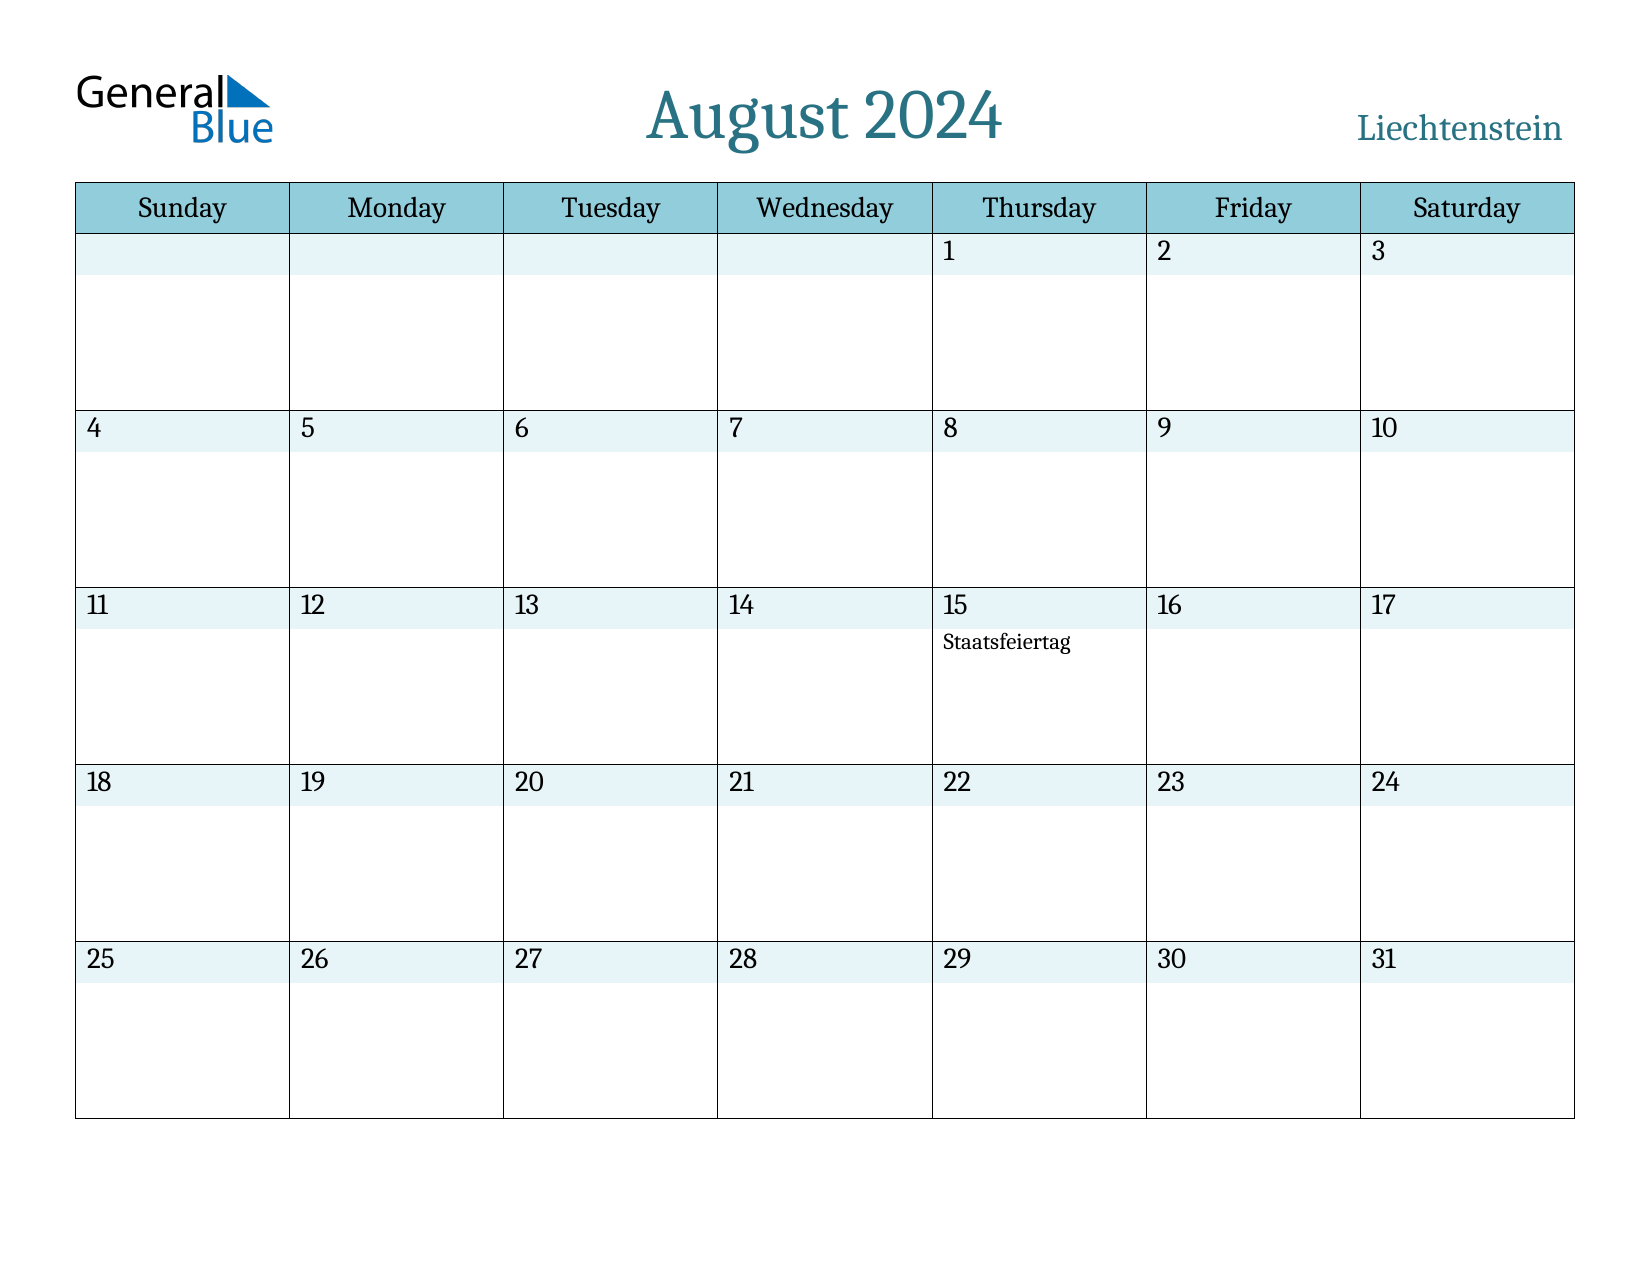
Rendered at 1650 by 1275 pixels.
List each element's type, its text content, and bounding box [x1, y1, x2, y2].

table_cell [290, 275, 503, 410]
table_cell [1147, 983, 1360, 1118]
table_cell [76, 629, 289, 764]
table_cell 25 [76, 942, 289, 983]
table_cell 1 [933, 234, 1146, 275]
picture [77, 75, 273, 143]
table_cell [933, 806, 1146, 941]
table_cell [1361, 452, 1574, 587]
table_cell 7 [718, 411, 932, 452]
table_cell Saturday [1361, 183, 1574, 233]
table_cell 5 [290, 411, 503, 452]
table_cell [76, 983, 289, 1118]
table_cell 21 [718, 765, 932, 806]
table_cell [504, 275, 717, 410]
table_cell [1147, 806, 1360, 941]
table_cell [504, 983, 717, 1118]
table_cell 9 [1147, 411, 1360, 452]
table_cell [933, 983, 1146, 1118]
table_cell 17 [1361, 588, 1574, 629]
table_cell Tuesday [504, 183, 717, 233]
table_cell 31 [1361, 942, 1574, 983]
table_header Liechtenstein [1146, 75, 1574, 182]
table_cell 6 [504, 411, 717, 452]
table_cell 27 [504, 942, 717, 983]
table_cell 18 [76, 765, 289, 806]
table_cell Staatsfeiertag [933, 629, 1146, 764]
table_cell [1147, 275, 1360, 410]
table_cell 10 [1361, 411, 1574, 452]
table_cell [718, 452, 932, 587]
table_cell 16 [1147, 588, 1360, 629]
table_cell 8 [933, 411, 1146, 452]
table_cell [76, 234, 289, 275]
table_header August 2024 [504, 75, 1146, 182]
table_cell Thursday [933, 183, 1146, 233]
table_cell Wednesday [718, 183, 932, 233]
table_cell 26 [290, 942, 503, 983]
table_cell 12 [290, 588, 503, 629]
table_cell 22 [933, 765, 1146, 806]
table_cell Sunday [76, 183, 289, 233]
table_cell [504, 452, 717, 587]
table_cell 20 [504, 765, 717, 806]
table_cell 15 [933, 588, 1146, 629]
table_cell 14 [718, 588, 932, 629]
table_cell [290, 452, 503, 587]
table_cell [1361, 983, 1574, 1118]
table_cell [933, 275, 1146, 410]
table_cell 13 [504, 588, 717, 629]
table_cell [290, 806, 503, 941]
table_cell 30 [1147, 942, 1360, 983]
table_cell [290, 234, 503, 275]
table_cell 3 [1361, 234, 1574, 275]
table_cell [718, 234, 932, 275]
table_cell [76, 806, 289, 941]
table_cell [718, 983, 932, 1118]
table_cell 23 [1147, 765, 1360, 806]
table_cell 19 [290, 765, 503, 806]
table_cell 4 [76, 411, 289, 452]
table_cell [718, 275, 932, 410]
table_cell [76, 452, 289, 587]
table_cell [1361, 275, 1574, 410]
table_cell [290, 629, 503, 764]
table_cell [76, 275, 289, 410]
table_cell [504, 806, 717, 941]
table_cell [1147, 629, 1360, 764]
table_cell [718, 629, 932, 764]
table_cell 28 [718, 942, 932, 983]
table_cell [504, 234, 717, 275]
table_cell Friday [1147, 183, 1360, 233]
table_cell [718, 806, 932, 941]
table_cell Monday [290, 183, 503, 233]
table_cell [290, 983, 503, 1118]
table_cell 2 [1147, 234, 1360, 275]
table_cell 24 [1361, 765, 1574, 806]
table_cell 11 [76, 588, 289, 629]
table_cell [1361, 629, 1574, 764]
table_header [76, 75, 503, 182]
table_cell [1147, 452, 1360, 587]
table_cell [933, 452, 1146, 587]
table_cell [504, 629, 717, 764]
table_cell [1361, 806, 1574, 941]
table_cell 29 [933, 942, 1146, 983]
